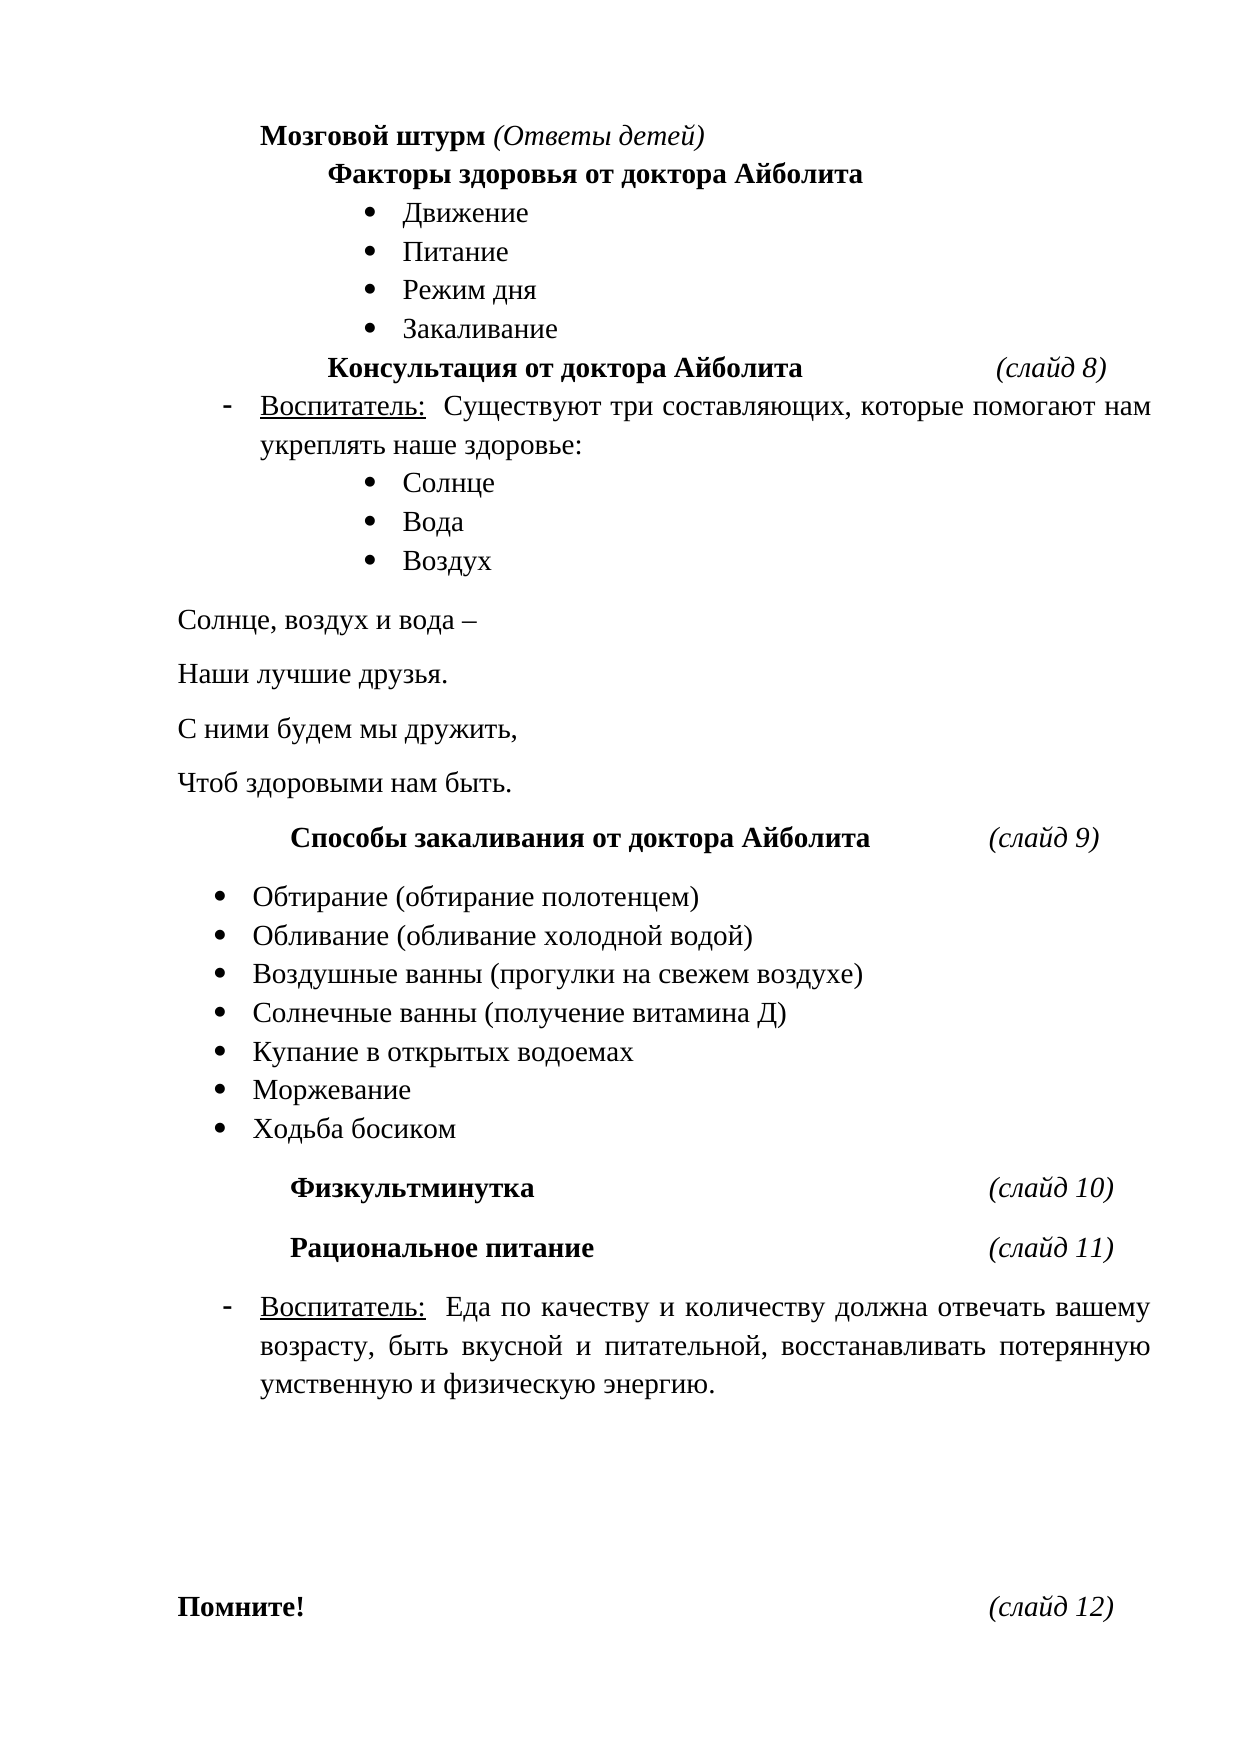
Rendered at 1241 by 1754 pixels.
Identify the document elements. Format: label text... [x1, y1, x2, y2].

list Вода [365, 504, 1152, 538]
list Моржевание [215, 1072, 1152, 1106]
list Воздух [365, 543, 1152, 576]
list Обливание (обливание холодной водой) [215, 918, 1152, 951]
list Питание [365, 234, 1152, 267]
list Факторы здоровья от доктора Айболита [327, 157, 1152, 190]
list Воздушные ванны (прогулки на свежем воздухе) [215, 956, 1152, 990]
list Консультация от доктора Айболита (слайд 8) [327, 350, 1152, 383]
text Способы закаливания от доктора Айболита (слайд 9) [290, 820, 1152, 853]
text Помните! (слайд 12) [177, 1589, 1152, 1622]
list Солнце [365, 466, 1152, 499]
list Режим дня [365, 272, 1152, 306]
list Обтирание (обтирание полотенцем) [215, 879, 1152, 913]
text Рациональное питание (слайд 11) [216, 1230, 1152, 1263]
text Наши лучшие друзья. [177, 657, 1152, 690]
list Солнечные ванны (получение витамина Д) [215, 995, 1152, 1029]
list Движение [365, 195, 1152, 229]
text С ними будем мы дружить, [177, 711, 1152, 744]
list Воспитатель: Существуют три составляющих, которые помогают нам укреплять наше здоровье: [222, 388, 1152, 461]
list Ходьба босиком [215, 1111, 1152, 1145]
list Купание в открытых водоемах [215, 1034, 1152, 1067]
list Закаливание [365, 311, 1152, 345]
list Воспитатель: Еда по качеству и количеству должна отвечать вашему возрасту, быть вкусной и питательной, восстанавливать потерянную умственную и физическую энергию. [222, 1289, 1152, 1400]
list Мозговой штурм (Ответы детей) [260, 118, 1152, 152]
text Чтоб здоровыми нам быть. [177, 765, 1152, 799]
text Солнце, воздух и вода – [177, 602, 1152, 636]
text Физкультминутка (слайд 10) [290, 1171, 1152, 1204]
